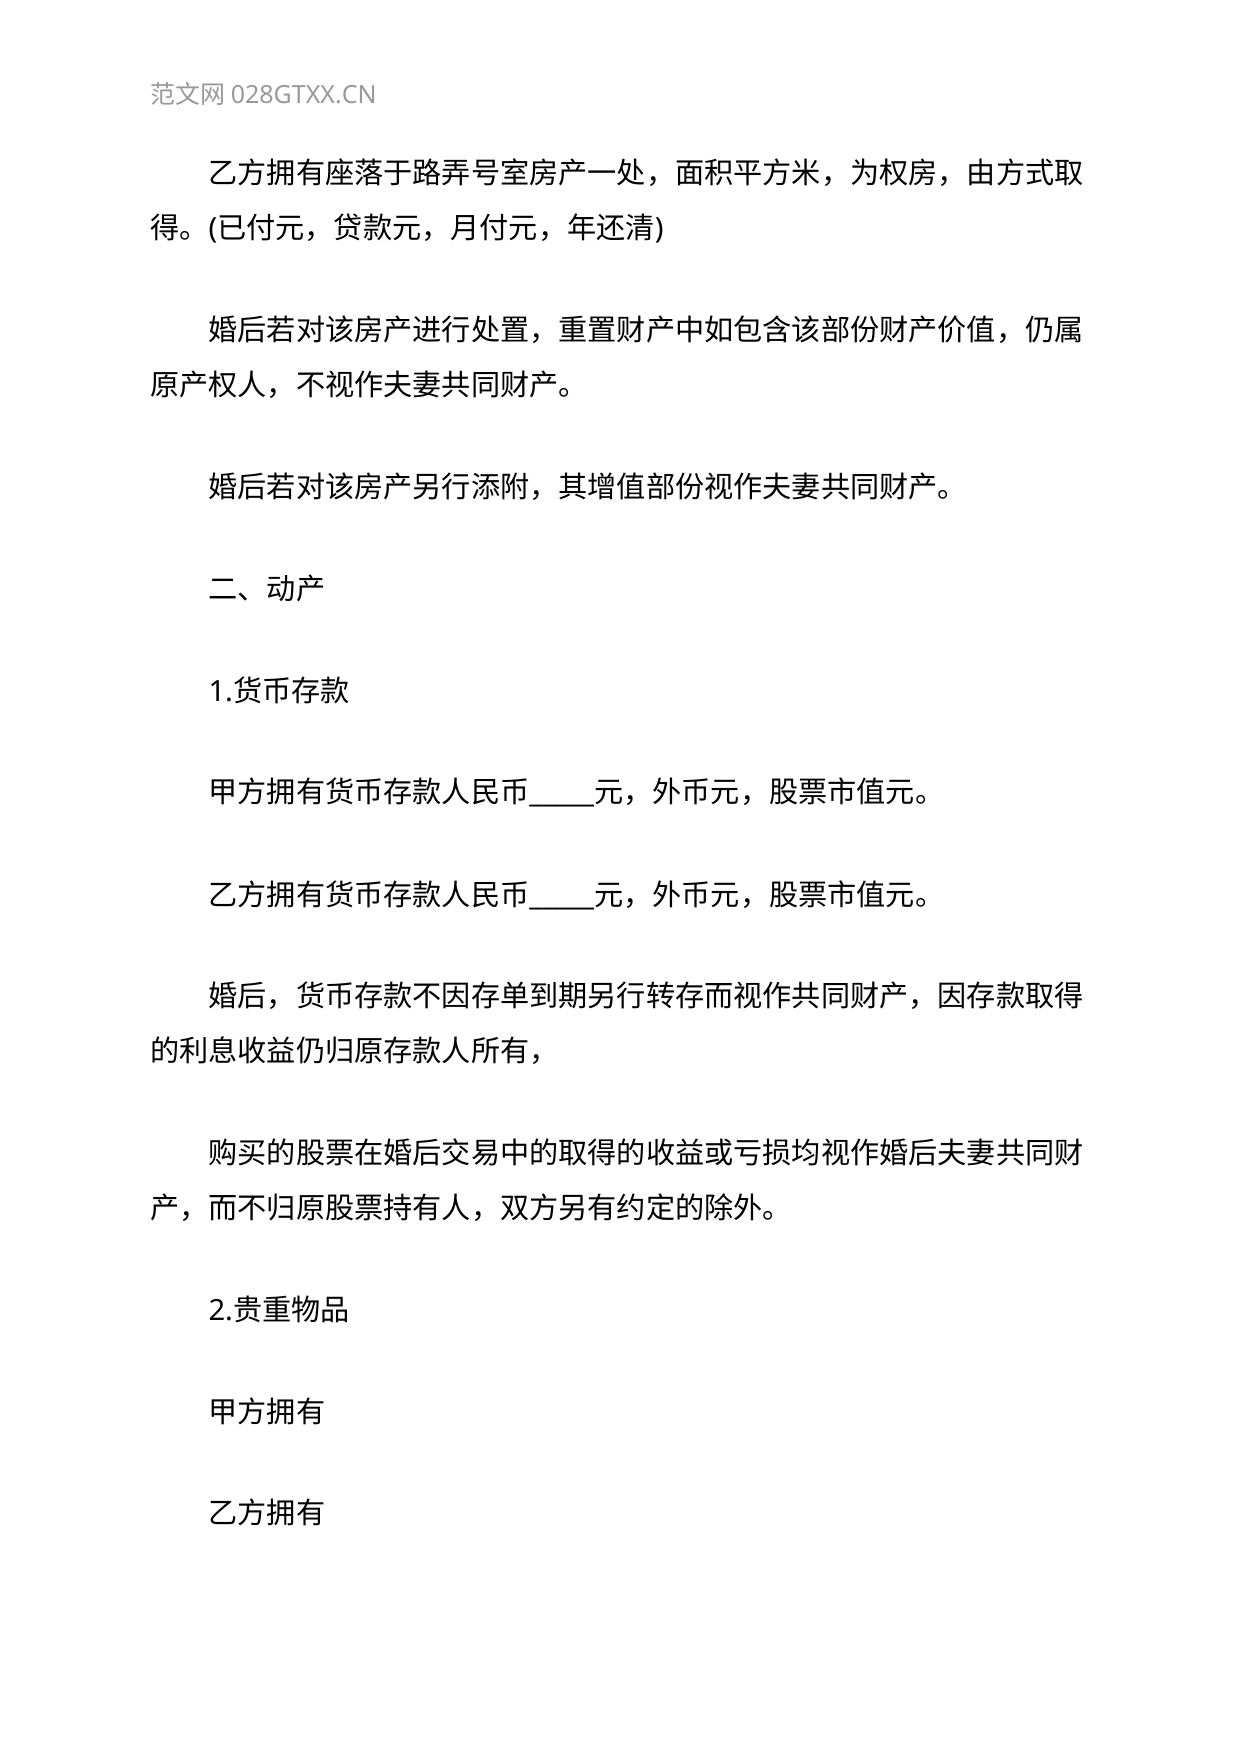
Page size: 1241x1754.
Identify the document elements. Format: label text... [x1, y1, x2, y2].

text 乙方拥有座落于路弄号室房产一处，面积平方米，为权房，由方式取得。(已付元，贷款元，月付元，年还清) [150, 150, 1090, 247]
text 婚后若对该房产另行添附，其增值部份视作夫妻共同财产。 [150, 463, 1090, 506]
text 购买的股票在婚后交易中的取得的收益或亏损均视作婚后夫妻共同财产，而不归原股票持有人，双方另有约定的除外。 [150, 1130, 1090, 1227]
text 2.贵重物品 [150, 1286, 1090, 1329]
text 二、动产 [150, 565, 1090, 608]
text 甲方拥有 [150, 1388, 1090, 1431]
text 婚后若对该房产进行处置，重置财产中如包含该部份财产价值，仍属原产权人，不视作夫妻共同财产。 [150, 307, 1090, 404]
text 1.货币存款 [150, 667, 1090, 709]
text 乙方拥有 [150, 1490, 1090, 1532]
text 乙方拥有货币存款人民币_____元，外币元，股票市值元。 [150, 871, 1090, 913]
text 婚后，货币存款不因存单到期另行转存而视作共同财产，因存款取得的利息收益仍归原存款人所有， [150, 973, 1090, 1070]
text 甲方拥有货币存款人民币_____元，外币元，股票市值元。 [150, 769, 1090, 811]
